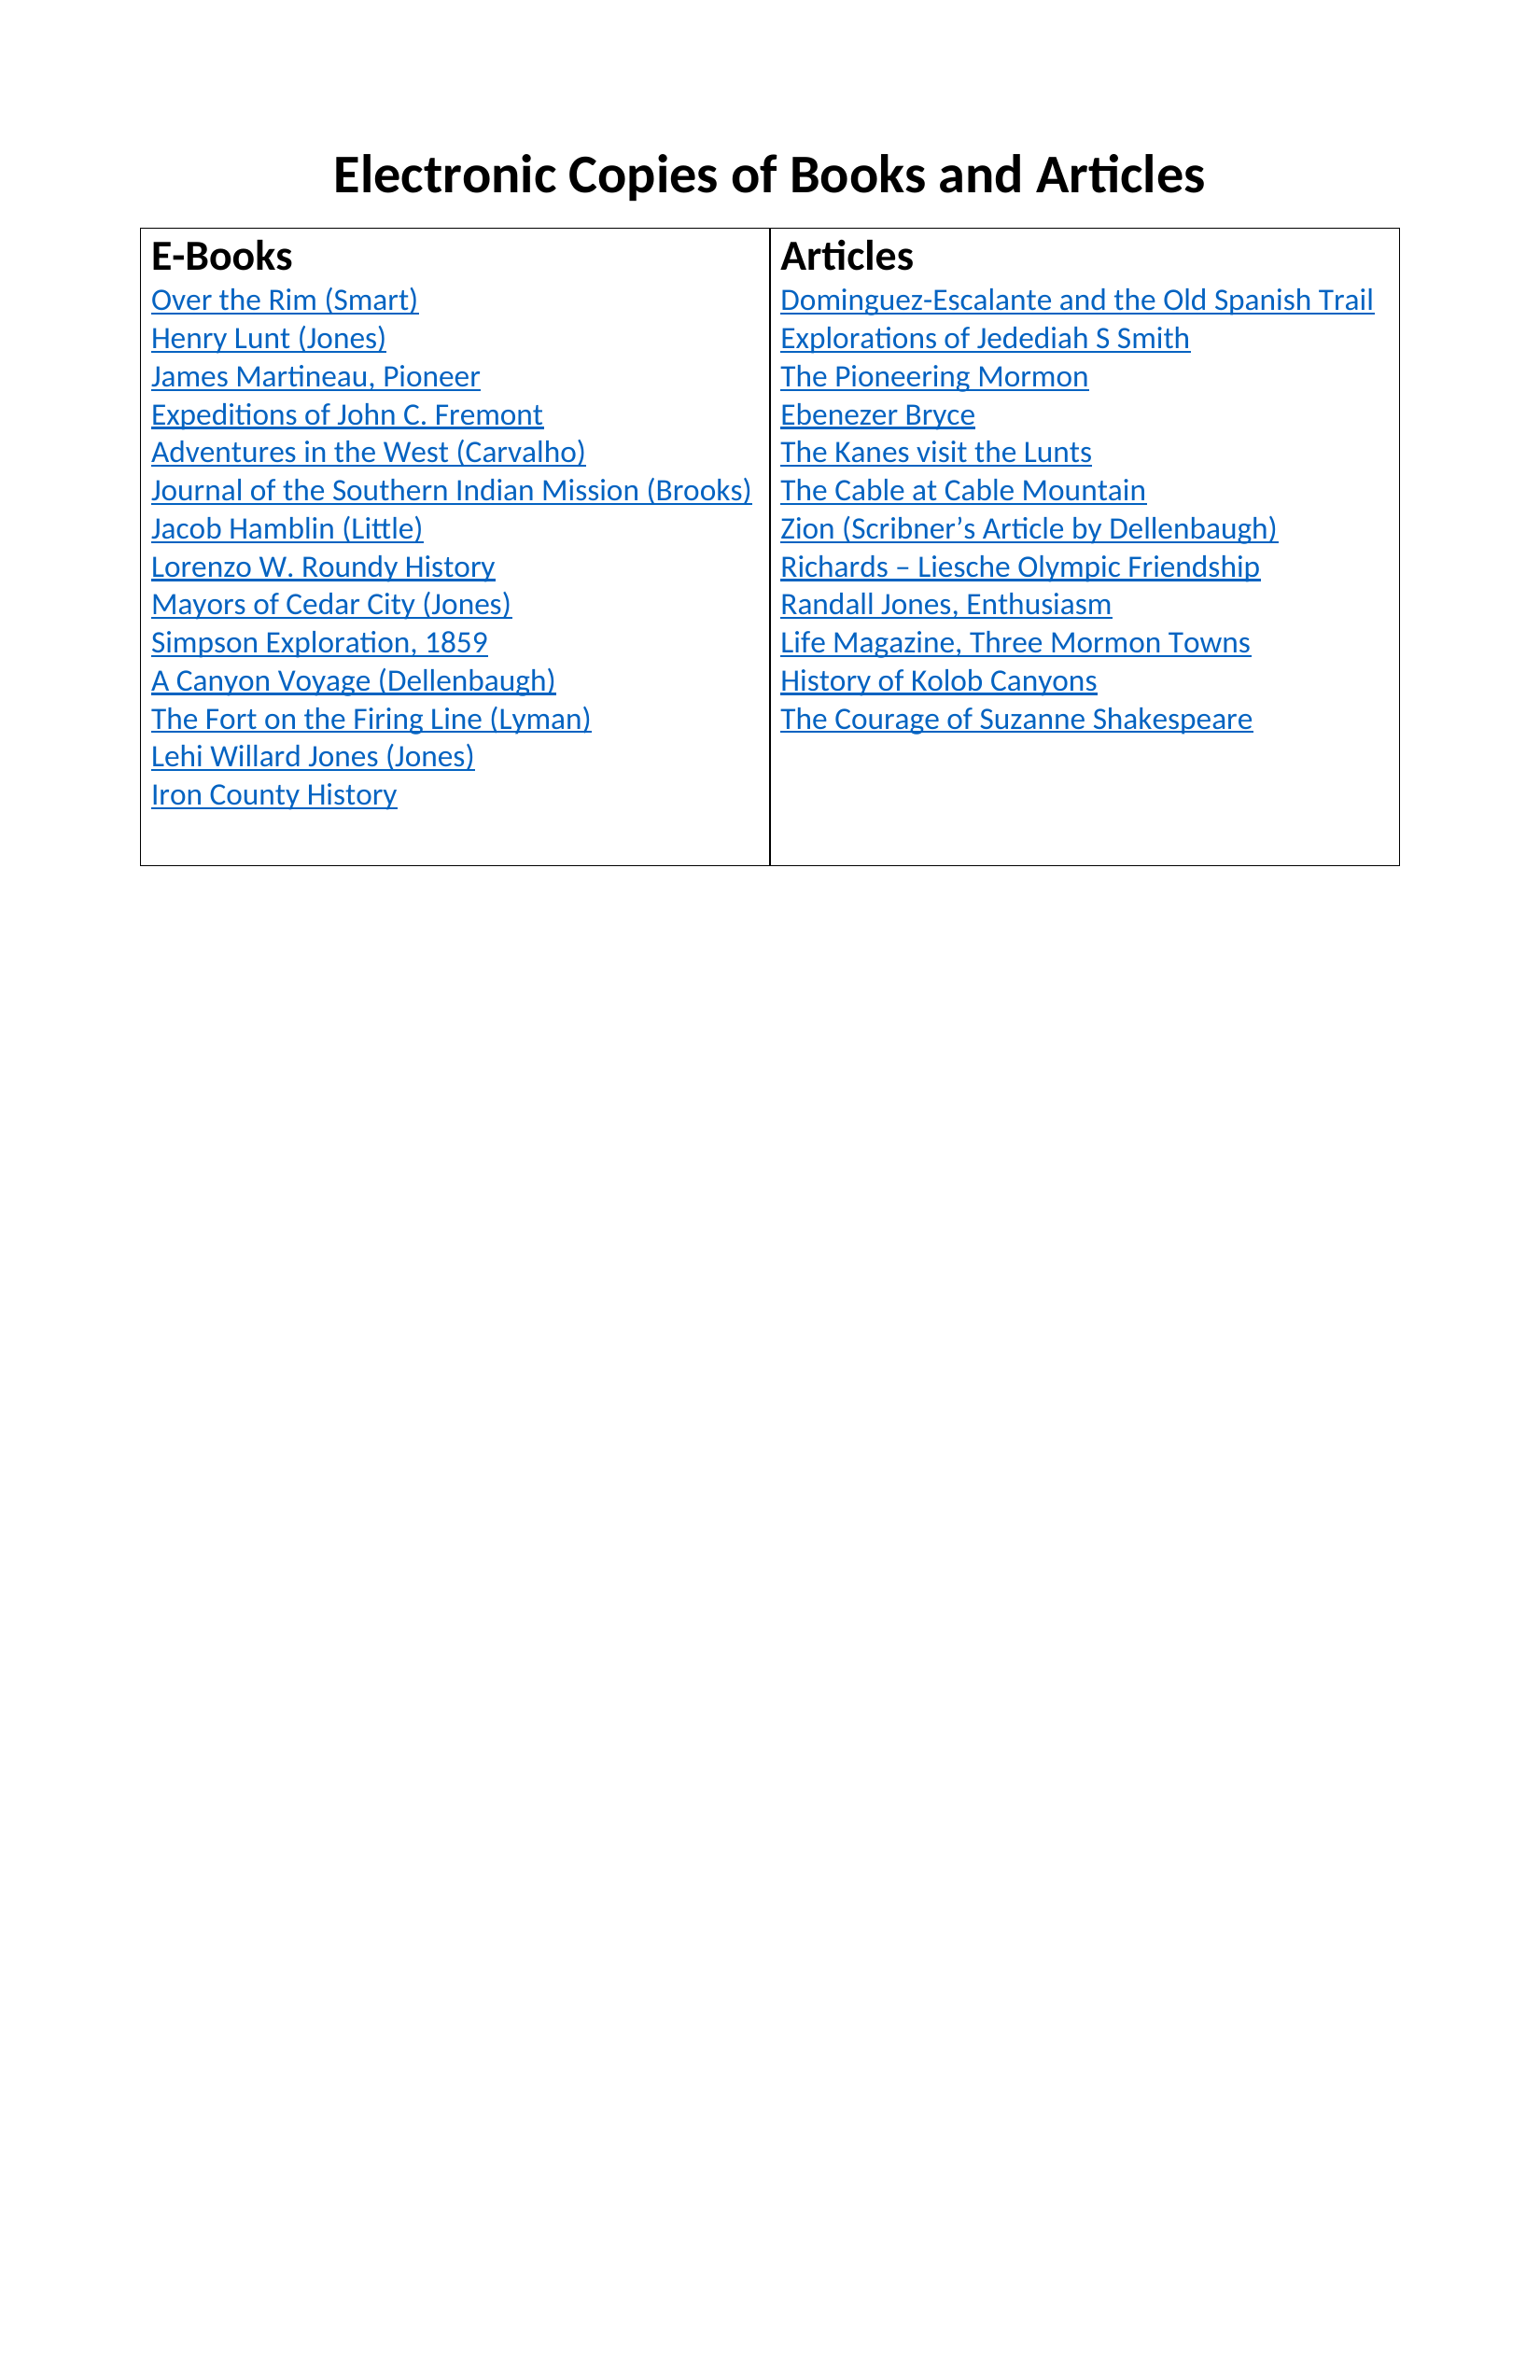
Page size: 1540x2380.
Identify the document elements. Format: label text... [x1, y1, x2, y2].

text Electronic Copies of Books and Articles [140, 140, 1400, 206]
table_header E-Books Over the Rim (Smart) Henry Lunt (Jones) James Martineau, Pioneer Expeditions of John C. Fremont Adventures in the West (Carvalho) Journal of the Southern Indian Mission (Brooks) Jacob Hamblin (Little) Lorenzo W. Roundy History Mayors of Cedar City (Jones) Simpson Exploration, 1859 A Canyon Voyage (Dellenbaugh) The Fort on the Firing Line (Lyman) Lehi Willard Jones (Jones) Iron County History [141, 229, 769, 865]
table_header Articles Dominguez-Escalante and the Old Spanish Trail Explorations of Jedediah S Smith The Pioneering Mormon Ebenezer Bryce The Kanes visit the Lunts The Cable at Cable Mountain Zion (Scribner’s Article by Dellenbaugh) Richards – Liesche Olympic Friendship Randall Jones, Enthusiasm Life Magazine, Three Mormon Towns History of Kolob Canyons The Courage of Suzanne Shakespeare [771, 229, 1399, 865]
